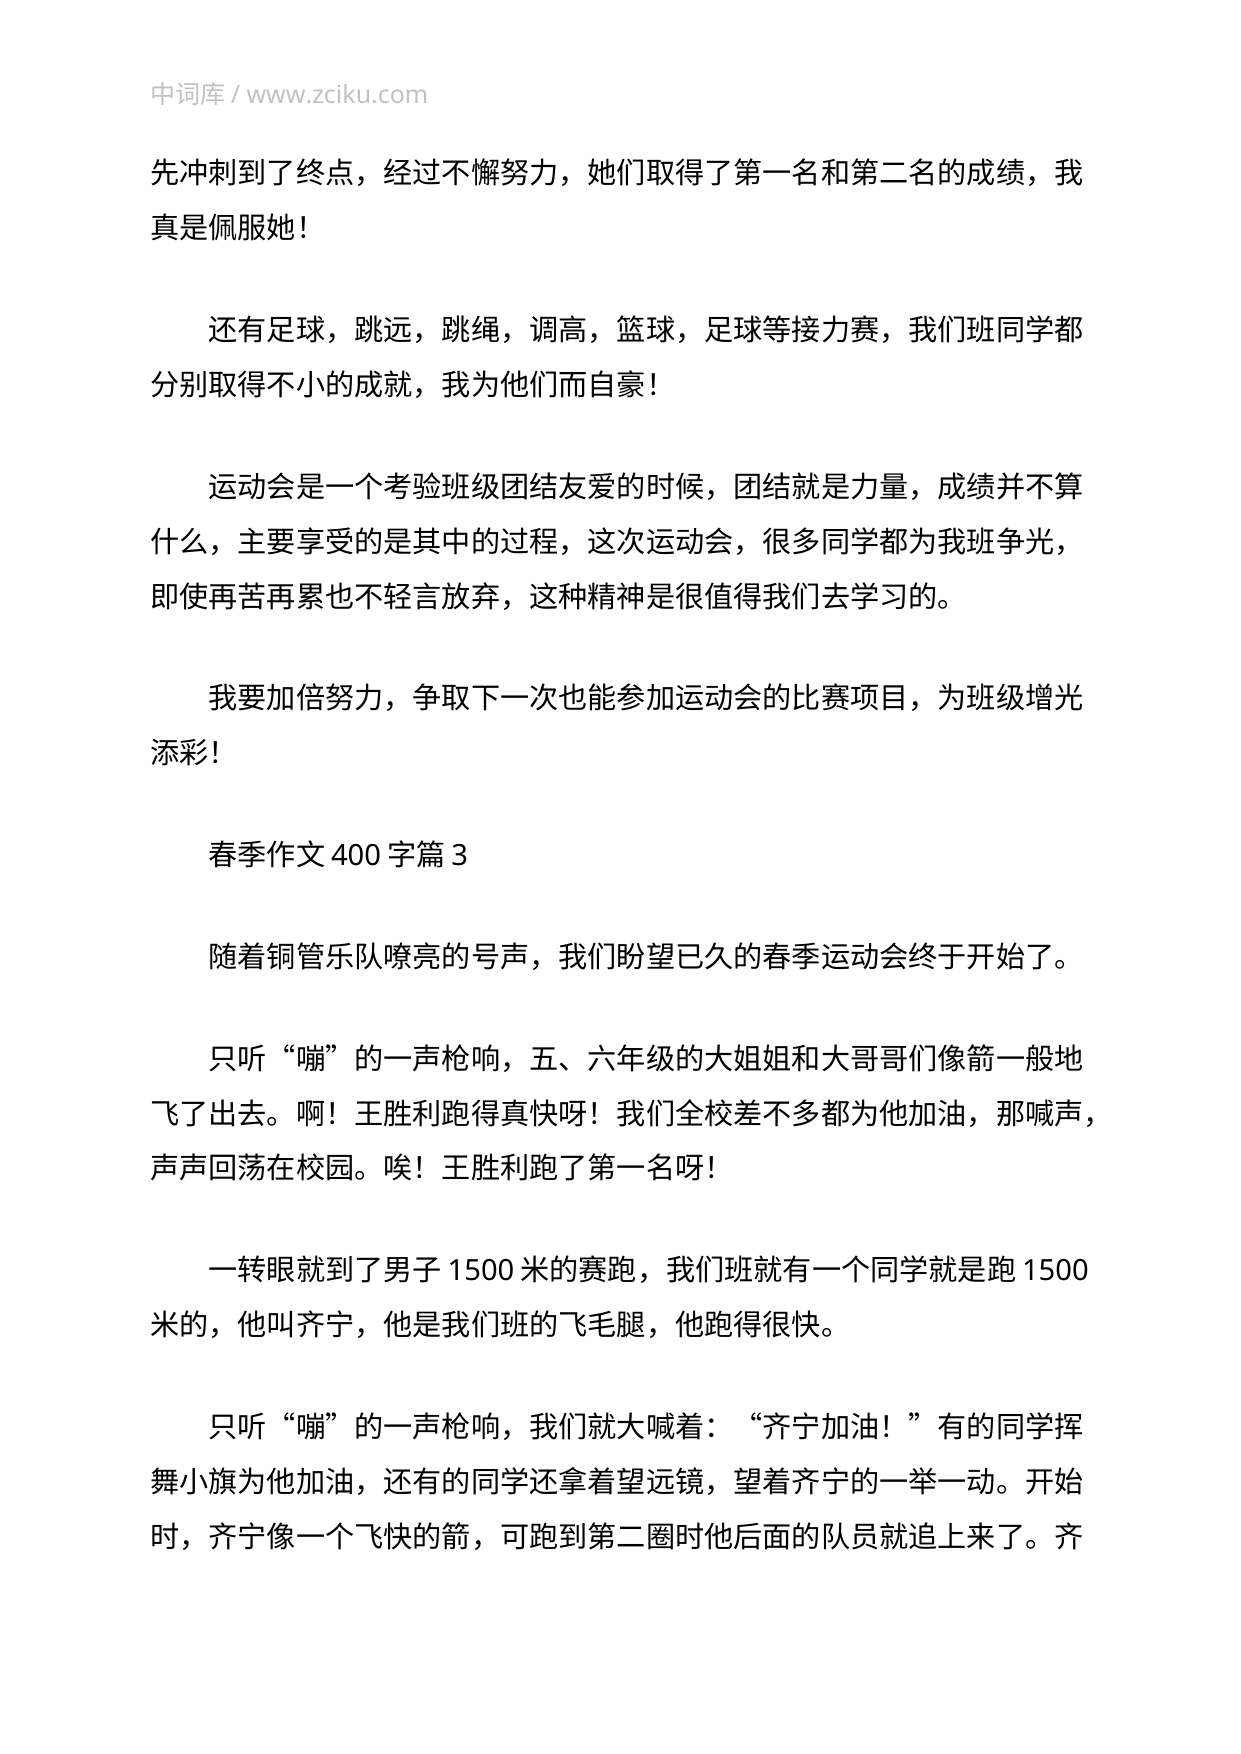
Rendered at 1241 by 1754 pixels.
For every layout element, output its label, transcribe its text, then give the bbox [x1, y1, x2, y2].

text 我要加倍努力，争取下一次也能参加运动会的比赛项目，为班级增光添彩！ [150, 675, 1090, 772]
text 只听“嘣”的一声枪响，五、六年级的大姐姐和大哥哥们像箭一般地飞了出去。啊！王胜利跑得真快呀！我们全校差不多都为他加油，那喊声，声声回荡在校园。唉！王胜利跑了第一名呀！ [150, 1035, 1090, 1187]
text 运动会是一个考验班级团结友爱的时候，团结就是力量，成绩并不算什么，主要享受的是其中的过程，这次运动会，很多同学都为我班争光，即使再苦再累也不轻言放弃，这种精神是很值得我们去学习的。 [150, 463, 1090, 615]
text 还有足球，跳远，跳绳，调高，篮球，足球等接力赛，我们班同学都分别取得不小的成就，我为他们而自豪！ [150, 307, 1090, 404]
text 春季作文400字篇3 [150, 832, 1090, 874]
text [150, 1404, 1090, 1556]
text 随着铜管乐队嘹亮的号声，我们盼望已久的春季运动会终于开始了。 [150, 933, 1090, 976]
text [150, 150, 1090, 247]
text 一转眼就到了男子1500米的赛跑，我们班就有一个同学就是跑1500米的，他叫齐宁，他是我们班的飞毛腿，他跑得很快。 [150, 1247, 1090, 1344]
